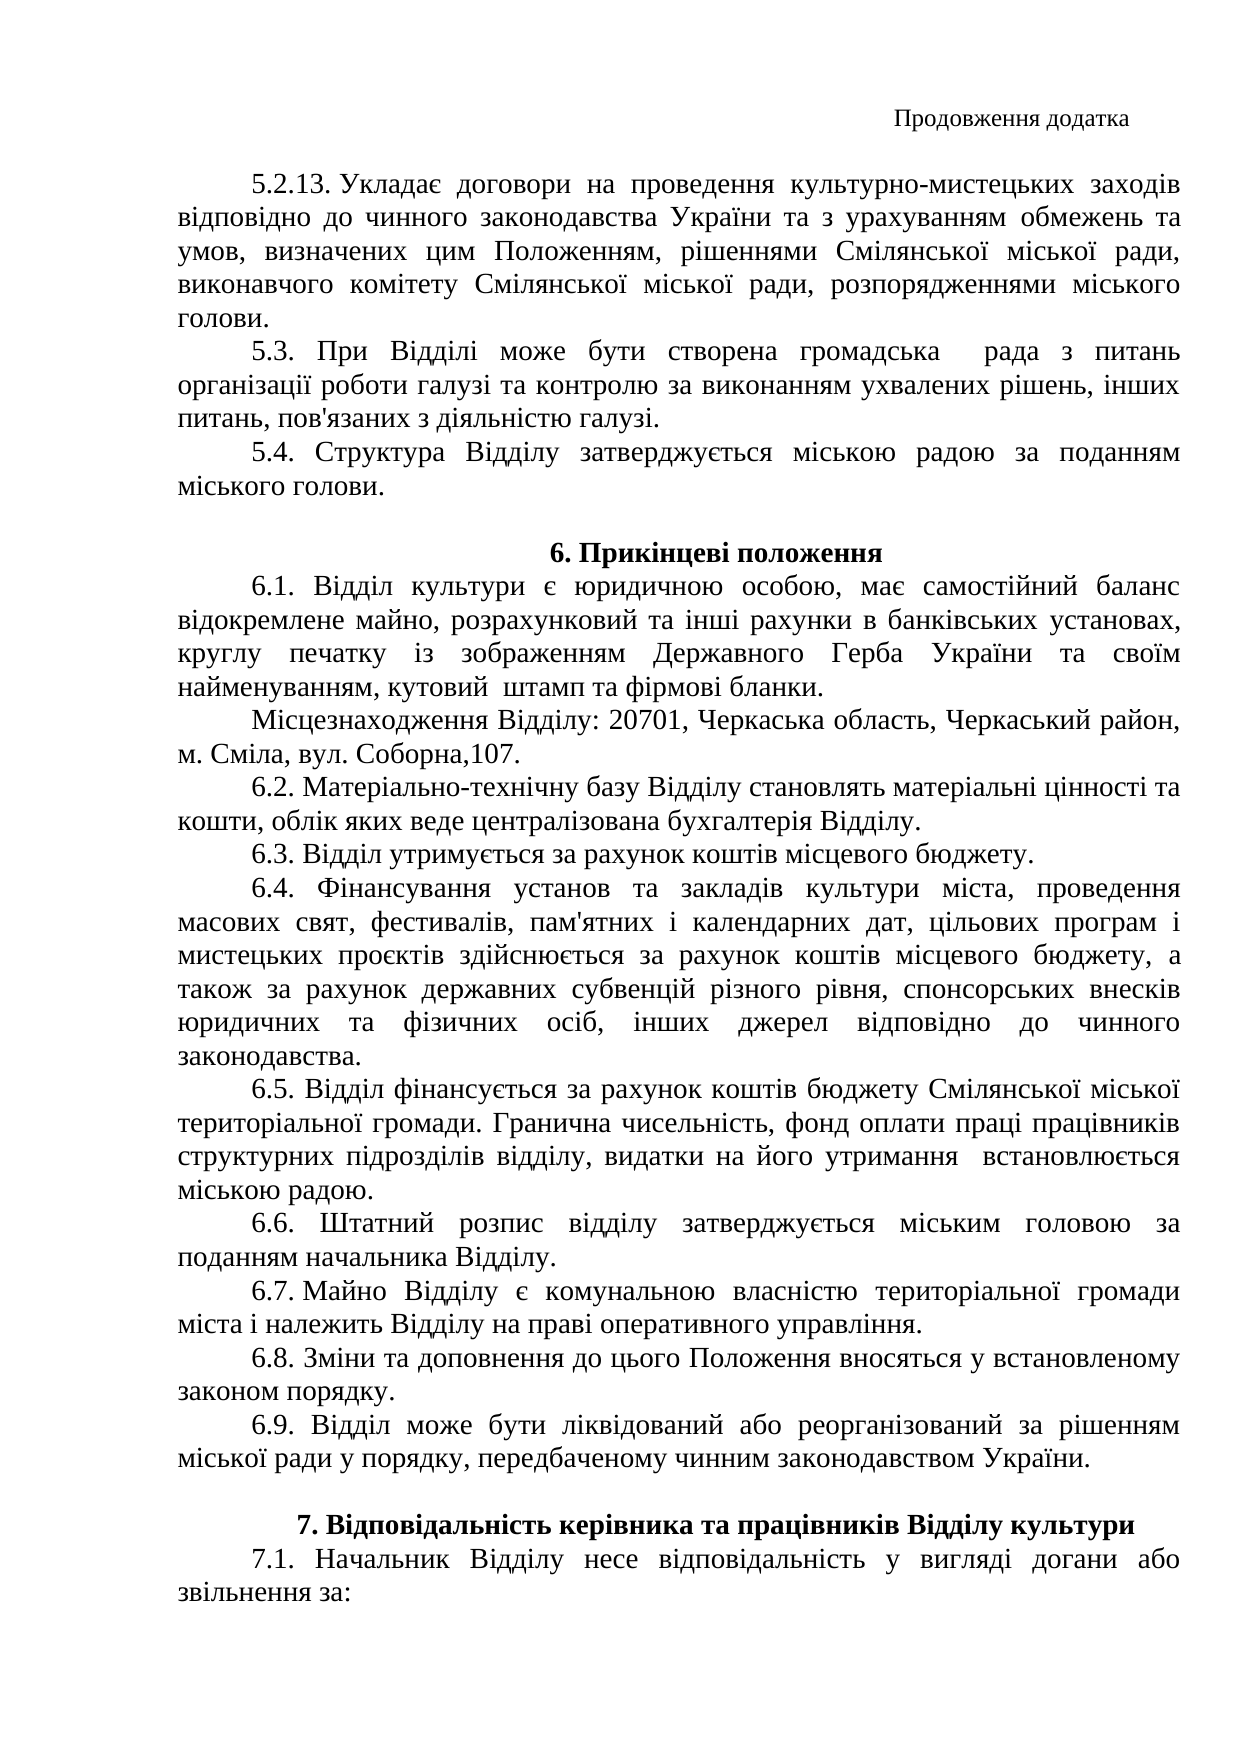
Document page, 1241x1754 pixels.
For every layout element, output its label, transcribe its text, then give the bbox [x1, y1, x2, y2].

text 6.8. Зміни та доповнення до цього Положення вносяться у встановленому законом порядку. [177, 1340, 1181, 1407]
text 6.1. Відділ культури є юридичною особою, має самостійний баланс відокремлене майно, розрахунковий та інші рахунки в банківських установах, круглу печатку із зображенням Державного Герба України та своїм найменуванням, кутовий штамп та фірмові бланки. [177, 568, 1181, 702]
text 6.3. Відділ утримується за рахунок коштів місцевого бюджету. [177, 837, 1181, 870]
text Продовження додатка [842, 103, 1181, 132]
text 5.4. Структура Відділу затверджується міською радою за поданням міського голови. [177, 434, 1181, 501]
text 6.4. Фінансування установ та закладів культури міста, проведення масових свят, фестивалів, пам'ятних і календарних дат, цільових програм і мистецьких проєктів здійснюється за рахунок коштів місцевого бюджету, а також за рахунок державних субвенцій різного рівня, спонсорських внесків юридичних та фізичних осіб, інших джерел відповідно до чинного законодавства. [177, 870, 1181, 1071]
text 7. Відповідальність керівника та працівників Відділу культури [177, 1507, 1181, 1541]
text 6.9. Відділ може бути ліквідований або реорганізований за рішенням міської ради у порядку, передбаченому чинним законодавством України. [177, 1407, 1181, 1474]
text 6.5. Відділ фінансується за рахунок коштів бюджету Смілянської міської територіальної громади. Гранична чисельність, фонд оплати праці працівників структурних підрозділів відділу, видатки на його утримання встановлюється міською радою. [177, 1071, 1181, 1206]
text 5.3. При Відділі може бути створена громадська рада з питань організації роботи галузі та контролю за виконанням ухвалених рішень, інших питань, пов'язаних з діяльністю галузі. [177, 333, 1181, 434]
text 6.7. Майно Відділу є комунальною власністю територіальної громади міста і належить Відділу на праві оперативного управління. [177, 1273, 1181, 1340]
text 7.1. Начальник Відділу несе відповідальність у вигляді догани або звільнення за: [177, 1541, 1181, 1608]
text 6. Прикінцеві положення [177, 535, 1181, 568]
text 6.6. Штатний розпис відділу затверджується міським головою за поданням начальника Відділу. [177, 1206, 1181, 1273]
text 6.2. Матеріально-технічну базу Відділу становлять матеріальні цінності та кошти, облік яких веде централізована бухгалтерія Відділу. [177, 769, 1181, 837]
text Місцезнаходження Відділу: 20701, Черкаська область, Черкаський район, м. Сміла, вул. Соборна,107. [177, 702, 1181, 769]
text 5.2.13. Укладає договори на проведення культурно-мистецьких заходів відповідно до чинного законодавства України та з урахуванням обмежень та умов, визначених цим Положенням, рішеннями Смілянської міської ради, виконавчого комітету Смілянської міської ради, розпорядженнями міського голови. [177, 166, 1181, 333]
